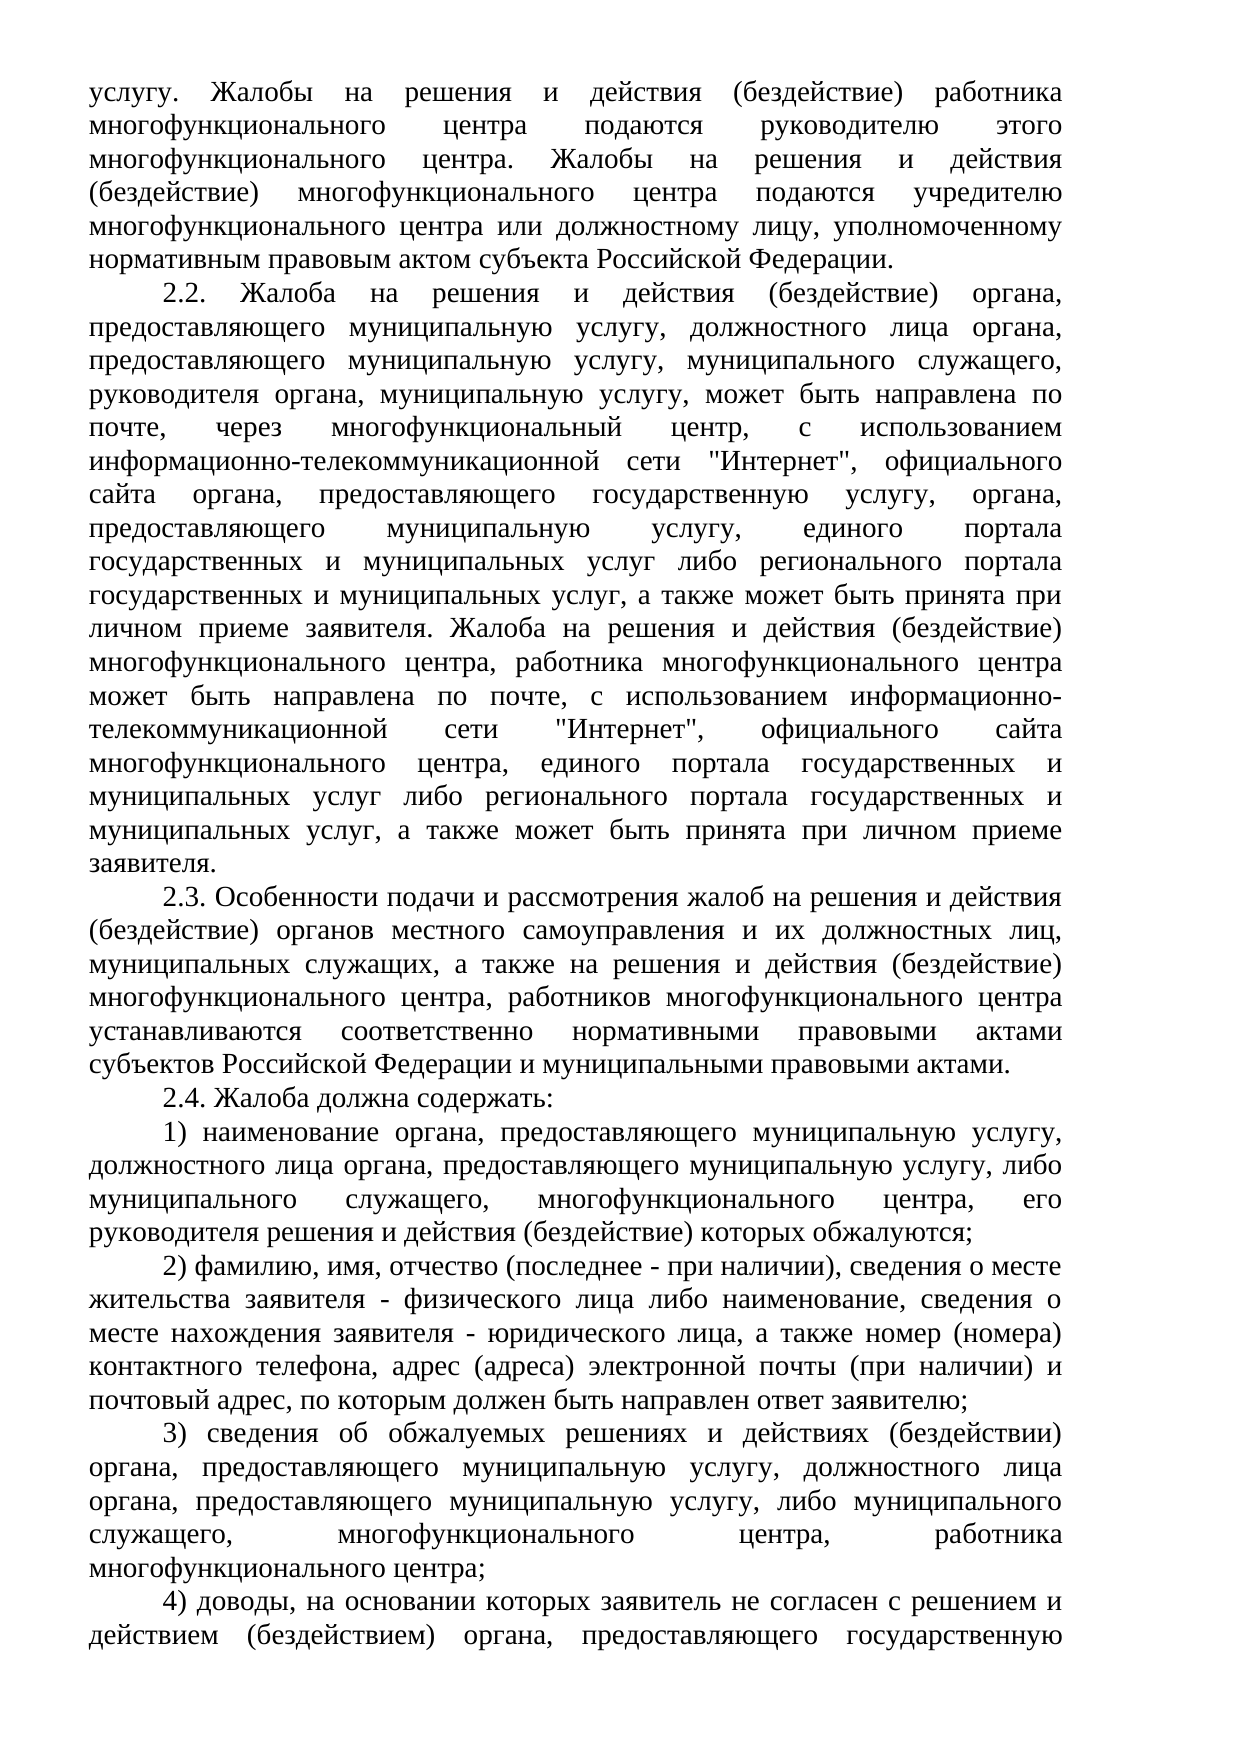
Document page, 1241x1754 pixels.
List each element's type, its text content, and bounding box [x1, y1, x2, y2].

text 2) фамилию, имя, отчество (последнее - при наличии), сведения о месте жительства заявителя - физического лица либо наименование, сведения о месте нахождения заявителя - юридического лица, а также номер (номера) контактного телефона, адрес (адреса) электронной почты (при наличии) и почтовый адрес, по которым должен быть направлен ответ заявителю; [89, 1248, 1063, 1416]
text 2.2. Жалоба на решения и действия (бездействие) органа, предоставляющего муниципальную услугу, должностного лица органа, предоставляющего муниципальную услугу, муниципального служащего, руководителя органа, муниципальную услугу, может быть направлена по почте, через многофункциональный центр, с использованием информационно-телекоммуникационной сети "Интернет", официального сайта органа, предоставляющего государственную услугу, органа, предоставляющего муниципальную услугу, единого портала государственных и муниципальных услуг либо регионального портала государственных и муниципальных услуг, а также может быть принята при личном приеме заявителя. Жалоба на решения и действия (бездействие) многофункционального центра, работника многофункционального центра может быть направлена по почте, с использованием информационно-телекоммуникационной сети "Интернет", официального сайта многофункционального центра, единого портала государственных и муниципальных услуг либо регионального портала государственных и муниципальных услуг, а также может быть принята при личном приеме заявителя. [89, 275, 1063, 879]
text 2.3. Особенности подачи и рассмотрения жалоб на решения и действия (бездействие) органов местного самоуправления и их должностных лиц, муниципальных служащих, а также на решения и действия (бездействие) многофункционального центра, работников многофункционального центра устанавливаются соответственно нормативными правовыми актами субъектов Российской Федерации и муниципальными правовыми актами. [89, 879, 1063, 1080]
text 1) наименование органа, предоставляющего муниципальную услугу, должностного лица органа, предоставляющего муниципальную услугу, либо муниципального служащего, многофункционального центра, его руководителя решения и действия (бездействие) которых обжалуются; [89, 1114, 1063, 1248]
text 3) сведения об обжалуемых решениях и действиях (бездействии) органа, предоставляющего муниципальную услугу, должностного лица органа, предоставляющего муниципальную услугу, либо муниципального служащего, многофункционального центра, работника многофункционального центра; [89, 1416, 1063, 1583]
text 2.4. Жалоба должна содержать: [89, 1080, 1063, 1114]
